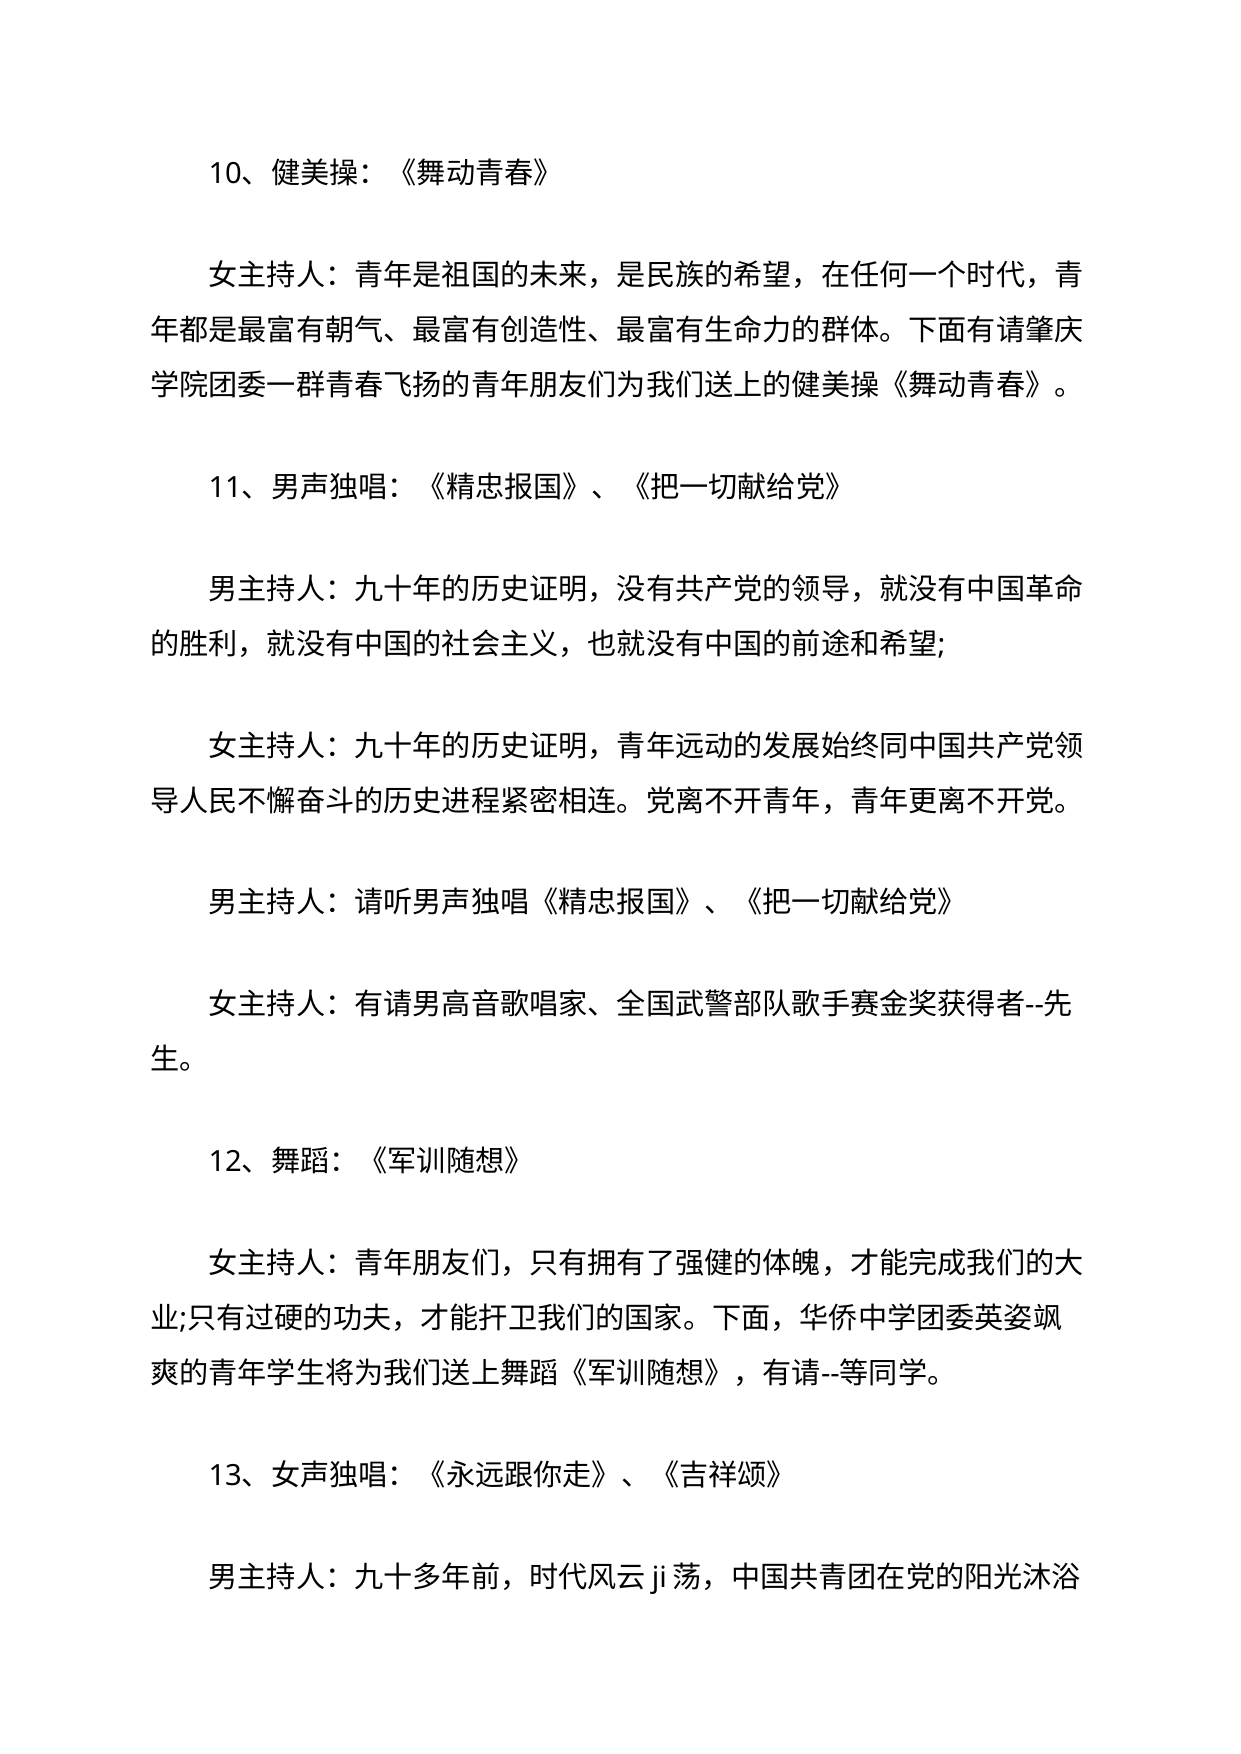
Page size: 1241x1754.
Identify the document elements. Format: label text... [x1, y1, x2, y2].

text 男主持人：请听男声独唱《精忠报国》、《把一切献给党》 [150, 879, 1090, 921]
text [150, 1553, 1090, 1596]
text 女主持人：青年是祖国的未来，是民族的希望，在任何一个时代，青年都是最富有朝气、最富有创造性、最富有生命力的群体。下面有请肇庆学院团委一群青春飞扬的青年朋友们为我们送上的健美操《舞动青春》。 [150, 252, 1090, 404]
text 12、舞蹈：《军训随想》 [150, 1138, 1090, 1180]
text 男主持人：九十年的历史证明，没有共产党的领导，就没有中国革命的胜利，就没有中国的社会主义，也就没有中国的前途和希望; [150, 566, 1090, 663]
text 女主持人：有请男高音歌唱家、全国武警部队歌手赛金奖获得者--先生。 [150, 981, 1090, 1078]
text 13、女声独唱：《永远跟你走》、《吉祥颂》 [150, 1451, 1090, 1494]
text 11、男声独唱：《精忠报国》、《把一切献给党》 [150, 463, 1090, 506]
text 女主持人：青年朋友们，只有拥有了强健的体魄，才能完成我们的大业;只有过硬的功夫，才能扞卫我们的国家。下面，华侨中学团委英姿飒爽的青年学生将为我们送上舞蹈《军训随想》，有请--等同学。 [150, 1239, 1090, 1392]
text 女主持人：九十年的历史证明，青年远动的发展始终同中国共产党领导人民不懈奋斗的历史进程紧密相连。党离不开青年，青年更离不开党。 [150, 722, 1090, 819]
text 10、健美操：《舞动青春》 [150, 150, 1090, 192]
